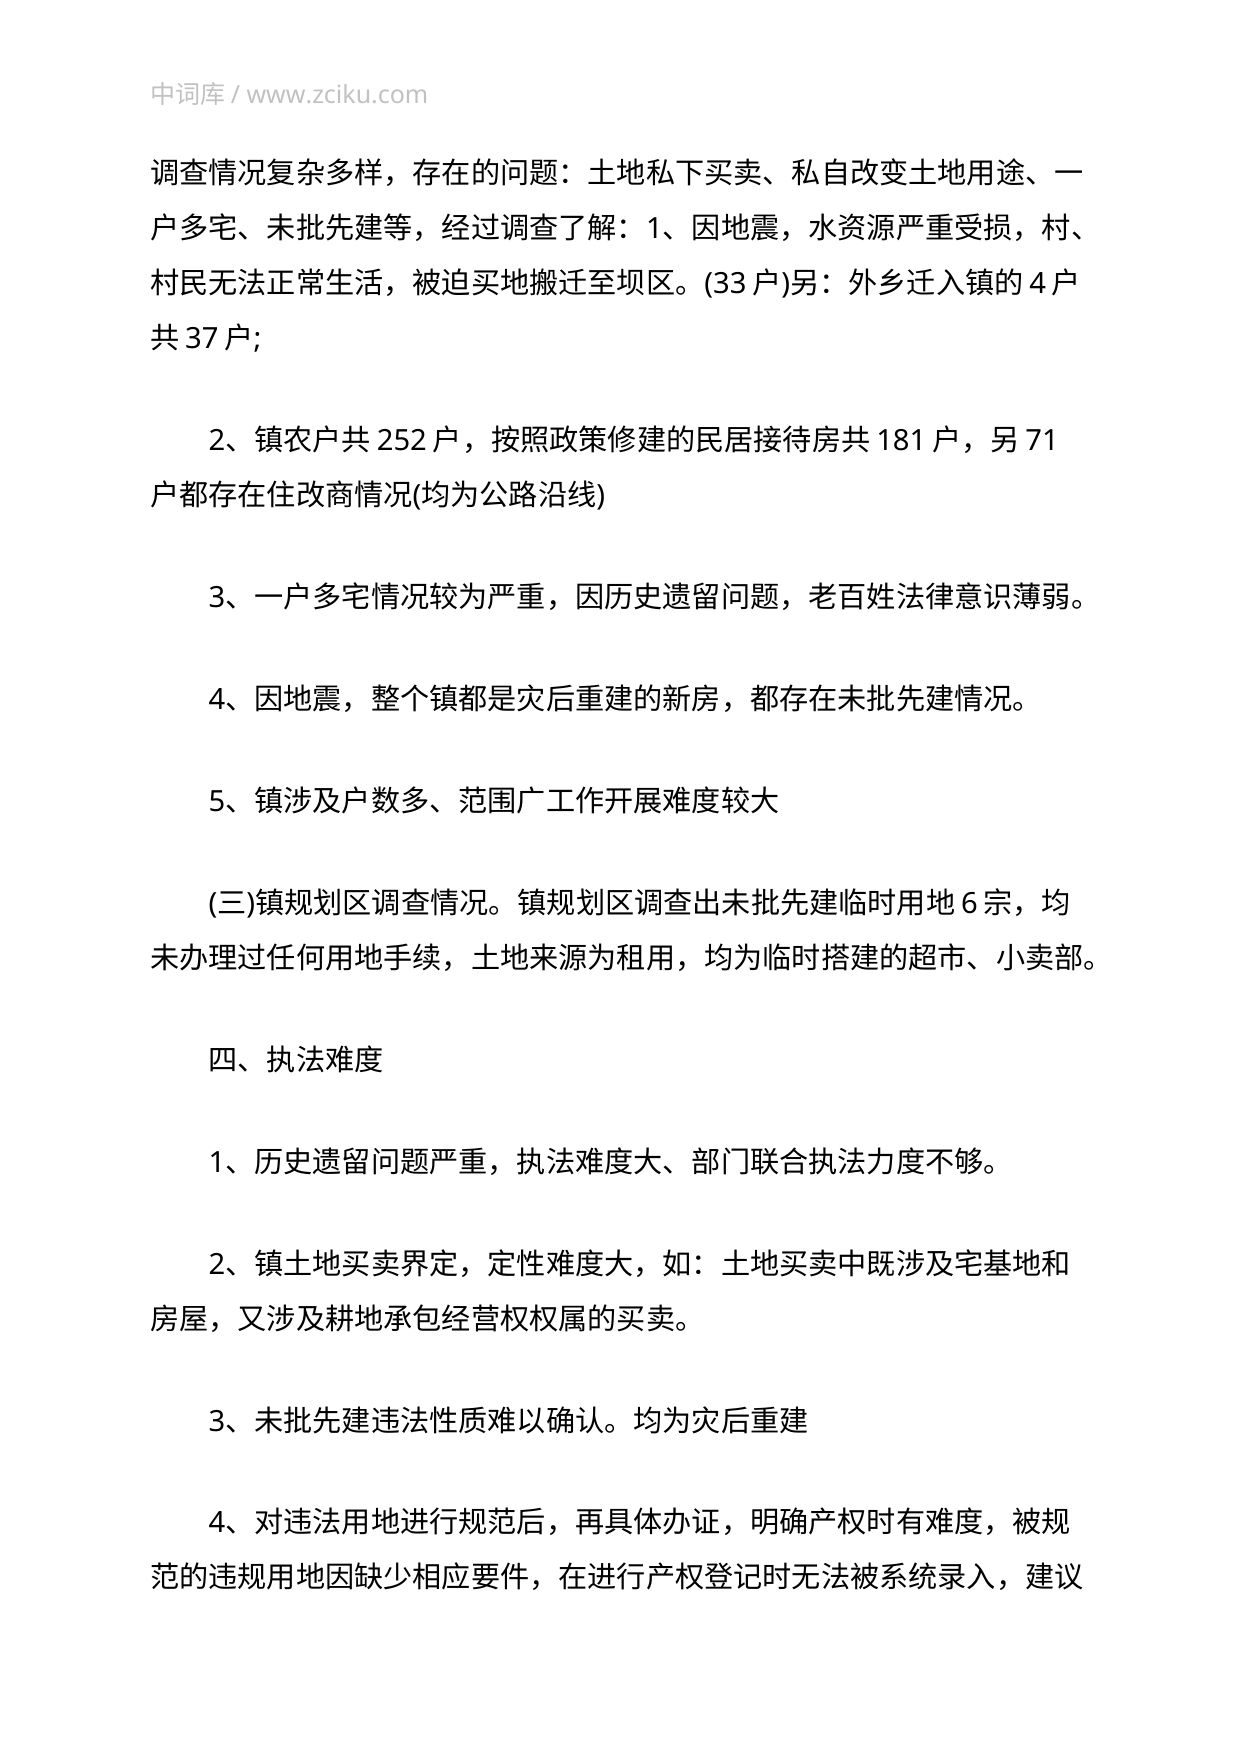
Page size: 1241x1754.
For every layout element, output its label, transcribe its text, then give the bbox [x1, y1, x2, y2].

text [150, 150, 1090, 357]
text 1、历史遗留问题严重，执法难度大、部门联合执法力度不够。 [150, 1138, 1090, 1181]
text 4、因地震，整个镇都是灾后重建的新房，都存在未批先建情况。 [150, 676, 1090, 718]
text 3、未批先建违法性质难以确认。均为灾后重建 [150, 1397, 1090, 1439]
text 2、镇农户共252户，按照政策修建的民居接待房共181户，另71户都存在住改商情况(均为公路沿线) [150, 417, 1090, 514]
text 2、镇土地买卖界定，定性难度大，如：土地买卖中既涉及宅基地和房屋，又涉及耕地承包经营权权属的买卖。 [150, 1240, 1090, 1338]
text (三)镇规划区调查情况。镇规划区调查出未批先建临时用地6宗，均未办理过任何用地手续，土地来源为租用，均为临时搭建的超市、小卖部。 [150, 880, 1090, 977]
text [150, 1499, 1090, 1596]
text 3、一户多宅情况较为严重，因历史遗留问题，老百姓法律意识薄弱。 [150, 574, 1090, 616]
text 四、执法难度 [150, 1037, 1090, 1079]
text 5、镇涉及户数多、范围广工作开展难度较大 [150, 778, 1090, 820]
